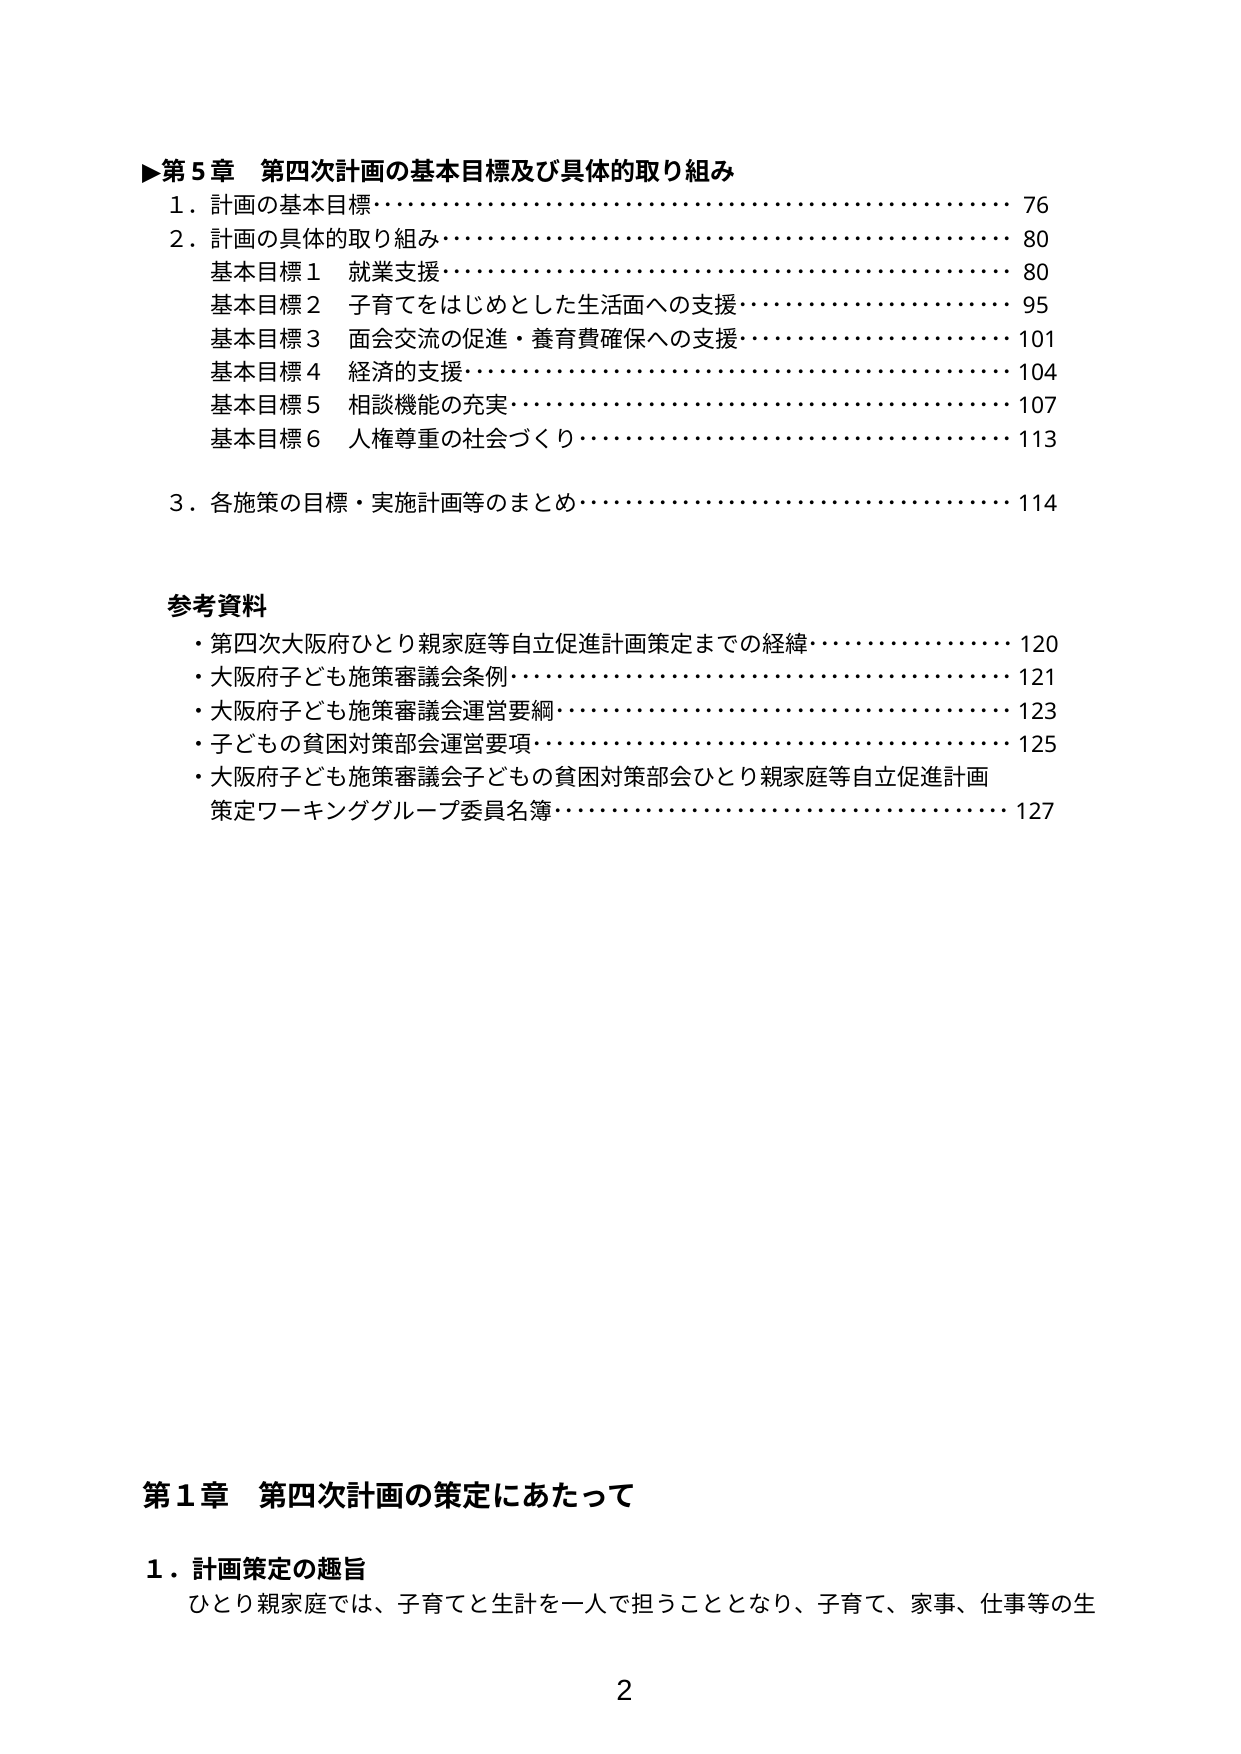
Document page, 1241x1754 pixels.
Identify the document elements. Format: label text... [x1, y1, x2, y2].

text 基本目標６ 人権尊重の社会づくり･･････････････････････････････････････ 113 [142, 421, 1098, 454]
text １．計画策定の趣旨 [142, 1549, 1098, 1586]
text １．計画の基本目標････････････････････････････････････････････････････････ 76 [142, 187, 1098, 221]
text ▶第5章 第四次計画の基本目標及び具体的取り組み [142, 151, 1098, 187]
text ・大阪府子ども施策審議会条例････････････････････････････････････････････ 121 [142, 659, 1098, 693]
text 参考資料 [142, 587, 1098, 623]
text ・大阪府子ども施策審議会子どもの貧困対策部会ひとり親家庭等自立促進計画 [142, 759, 1098, 792]
text ・大阪府子ども施策審議会運営要綱････････････････････････････････････････ 123 [142, 693, 1098, 726]
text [165, 1586, 1098, 1619]
text 第１章 第四次計画の策定にあたって [142, 1473, 1098, 1515]
text ３．各施策の目標・実施計画等のまとめ･･････････････････････････････････････ 114 [142, 485, 1098, 519]
text 基本目標５ 相談機能の充実････････････････････････････････････････････ 107 [142, 387, 1098, 421]
text ２．計画の具体的取り組み･･････････････････････････････････････････････････ 80 [142, 221, 1098, 254]
text 策定ワーキンググループ委員名簿････････････････････････････････････････ 127 [142, 792, 1098, 826]
text ・子どもの貧困対策部会運営要項･･････････････････････････････････････････ 125 [142, 726, 1098, 759]
text 基本目標２ 子育てをはじめとした生活面への支援････････････････････････ 95 [142, 287, 1098, 321]
text ・第四次大阪府ひとり親家庭等自立促進計画策定までの経緯･･････････････････ 120 [142, 623, 1098, 659]
text 基本目標３ 面会交流の促進・養育費確保への支援････････････････････････ 101 [142, 321, 1098, 354]
text 基本目標１ 就業支援･･････････････････････････････････････････････････ 80 [142, 254, 1098, 287]
text 基本目標４ 経済的支援････････････････････････････････････････････････ 104 [142, 354, 1098, 387]
